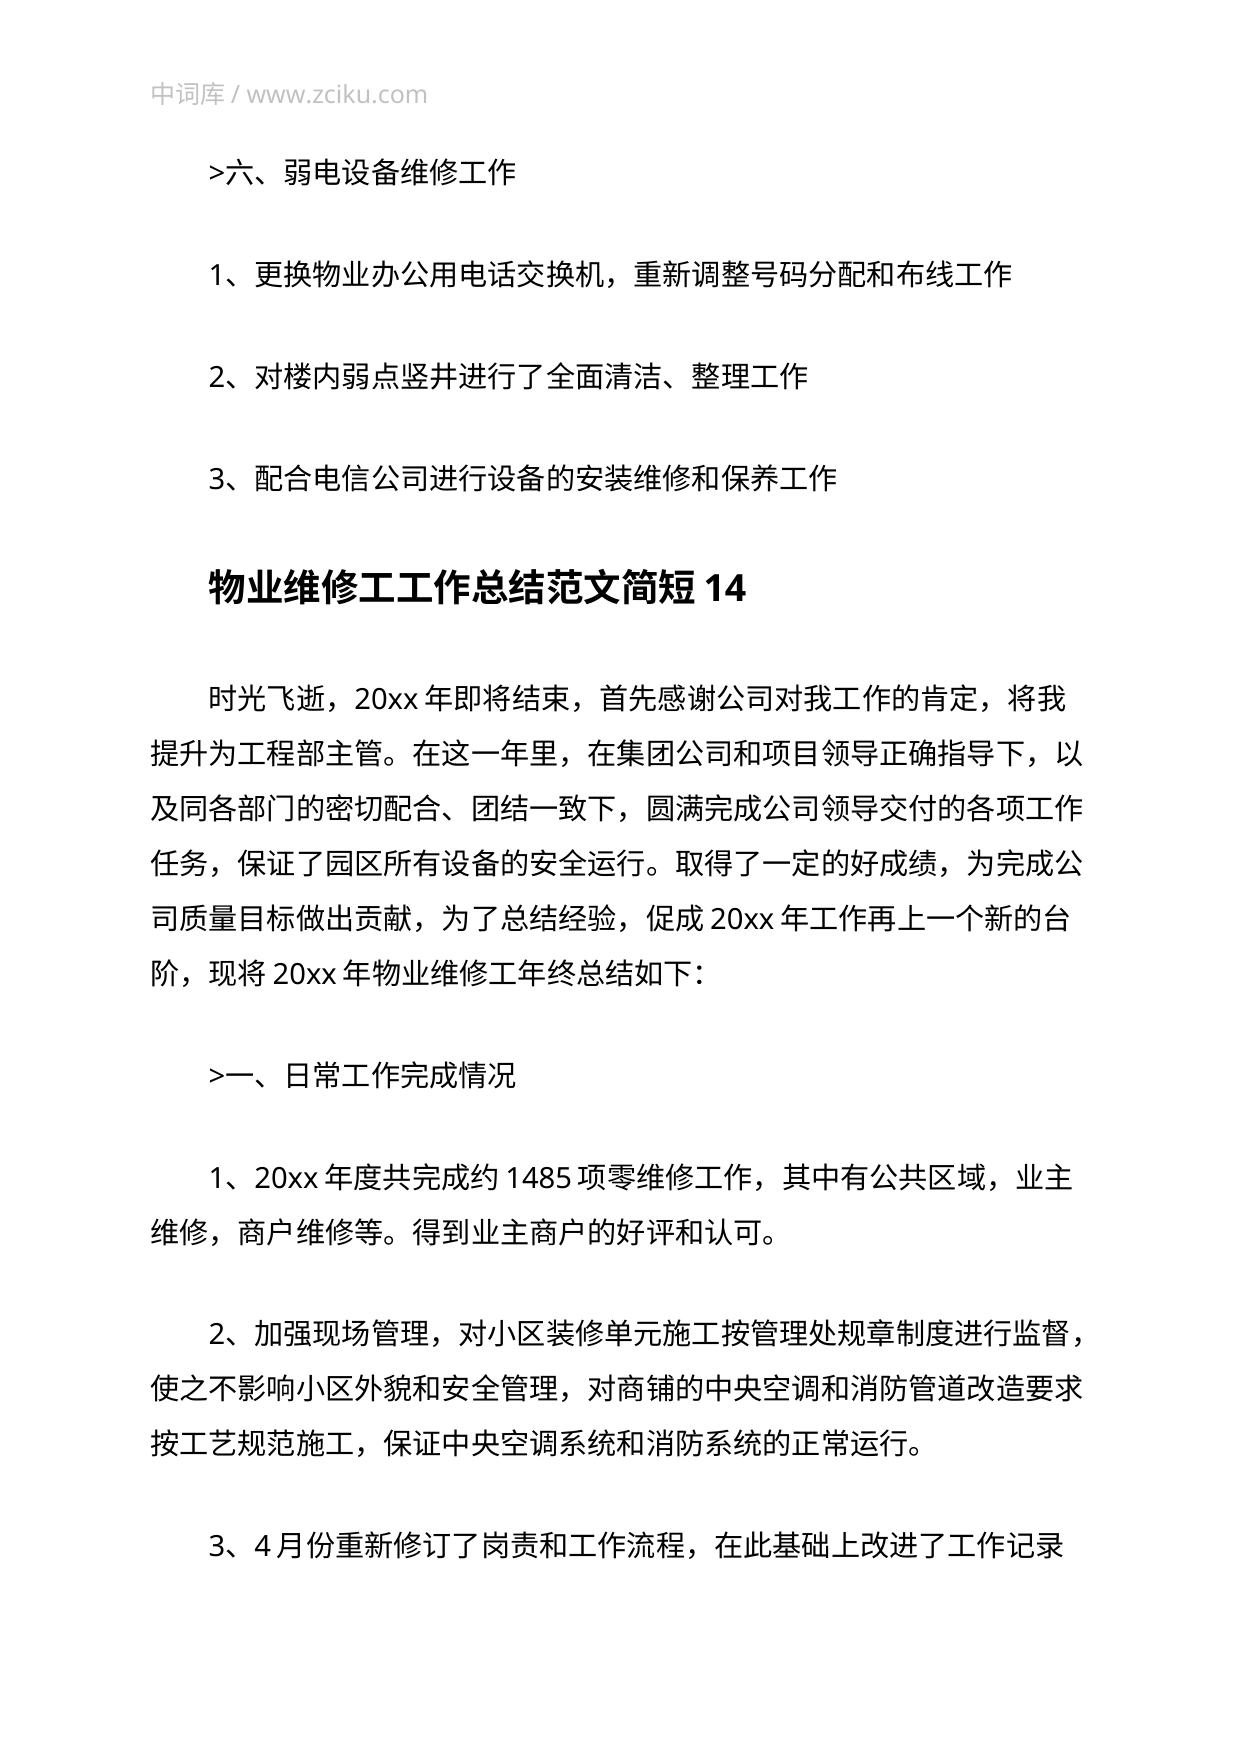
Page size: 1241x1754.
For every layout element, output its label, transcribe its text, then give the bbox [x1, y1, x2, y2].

text 2、加强现场管理，对小区装修单元施工按管理处规章制度进行监督，使之不影响小区外貌和安全管理，对商铺的中央空调和消防管道改造要求按工艺规范施工，保证中央空调系统和消防系统的正常运行。 [150, 1311, 1090, 1463]
text 1、20xx年度共完成约1485项零维修工作，其中有公共区域，业主维修，商户维修等。得到业主商户的好评和认可。 [150, 1154, 1090, 1251]
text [150, 1523, 1090, 1565]
text >一、日常工作完成情况 [150, 1052, 1090, 1094]
text >六、弱电设备维修工作 [150, 150, 1090, 192]
text 时光飞逝，20xx年即将结束，首先感谢公司对我工作的肯定，将我提升为工程部主管。在这一年里，在集团公司和项目领导正确指导下，以及同各部门的密切配合、团结一致下，圆满完成公司领导交付的各项工作任务，保证了园区所有设备的安全运行。取得了一定的好成绩，为完成公司质量目标做出贡献，为了总结经验，促成20xx年工作再上一个新的台阶，现将20xx年物业维修工年终总结如下： [150, 676, 1090, 993]
text 2、对楼内弱点竖井进行了全面清洁、整理工作 [150, 354, 1090, 396]
text 3、配合电信公司进行设备的安装维修和保养工作 [150, 456, 1090, 498]
text 1、更换物业办公用电话交换机，重新调整号码分配和布线工作 [150, 252, 1090, 294]
text 物业维修工工作总结范文简短14 [150, 558, 1090, 612]
